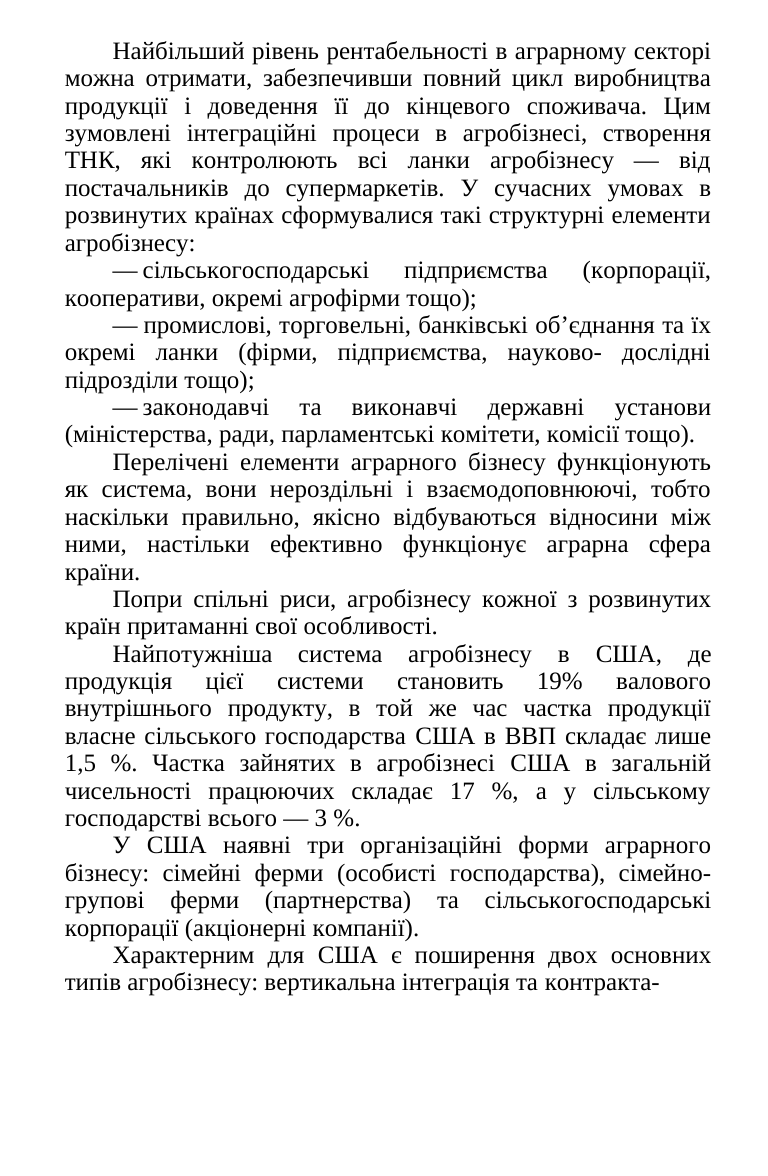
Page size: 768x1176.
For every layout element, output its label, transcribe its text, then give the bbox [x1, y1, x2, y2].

list промислові, торговельні, банківські об’єднання та їх окремі ланки (фірми, підприємства, науково- дослідні підрозділи тощо); [64, 311, 711, 394]
text Характерним для США є поширення двох основних типів агробізнесу: вертикальна інтеграція та контракта- [64, 942, 711, 996]
list сільськогосподарські підприємства (корпорації, кооперативи, окремі агрофірми тощо); [64, 257, 711, 311]
text Найпотужніша система агробізнесу в США, де продукція цієї системи становить 19% валового внутрішнього продукту, в той же час частка продукції власне сільського господарства США в ВВП складає лише 1,5 %. Частка зайнятих в агробізнесі США в загальній чисельності працюючих складає 17 %, а у сільському господарстві всього — 3 %. [64, 640, 711, 832]
text Попри спільні риси, агробізнесу кожної з розвинутих країн притаманні свої особливості. [64, 585, 711, 640]
list законодавчі та виконавчі державні установи (міністерства, ради, парламентські комітети, комісії тощо). [64, 394, 711, 448]
text Перелічені елементи аграрного бізнесу функціонують як система, вони нероздільні і взаємодоповнюючі, тобто наскільки правильно, якісно відбуваються відносини між ними, настільки ефективно функціонує аграрна сфера країни. [64, 448, 711, 585]
text У США наявні три організаційні форми аграрного бізнесу: сімейні ферми (особисті господарства), сімейно-групові ферми (партнерства) та сільськогосподарські корпорації (акціонерні компанії). [64, 832, 711, 942]
text Найбільший рівень рентабельності в аграрному секторі можна отримати, забезпечивши повний цикл виробництва продукції і доведення її до кінцевого споживача. Цим зумовлені інтеграційні процеси в агробізнесі, створення ТНК, які контролюють всі ланки агробізнесу — від постачальників до супермаркетів. У сучасних умовах в розвинутих країнах сформувалися такі структурні елементи агробізнесу: [64, 37, 711, 257]
